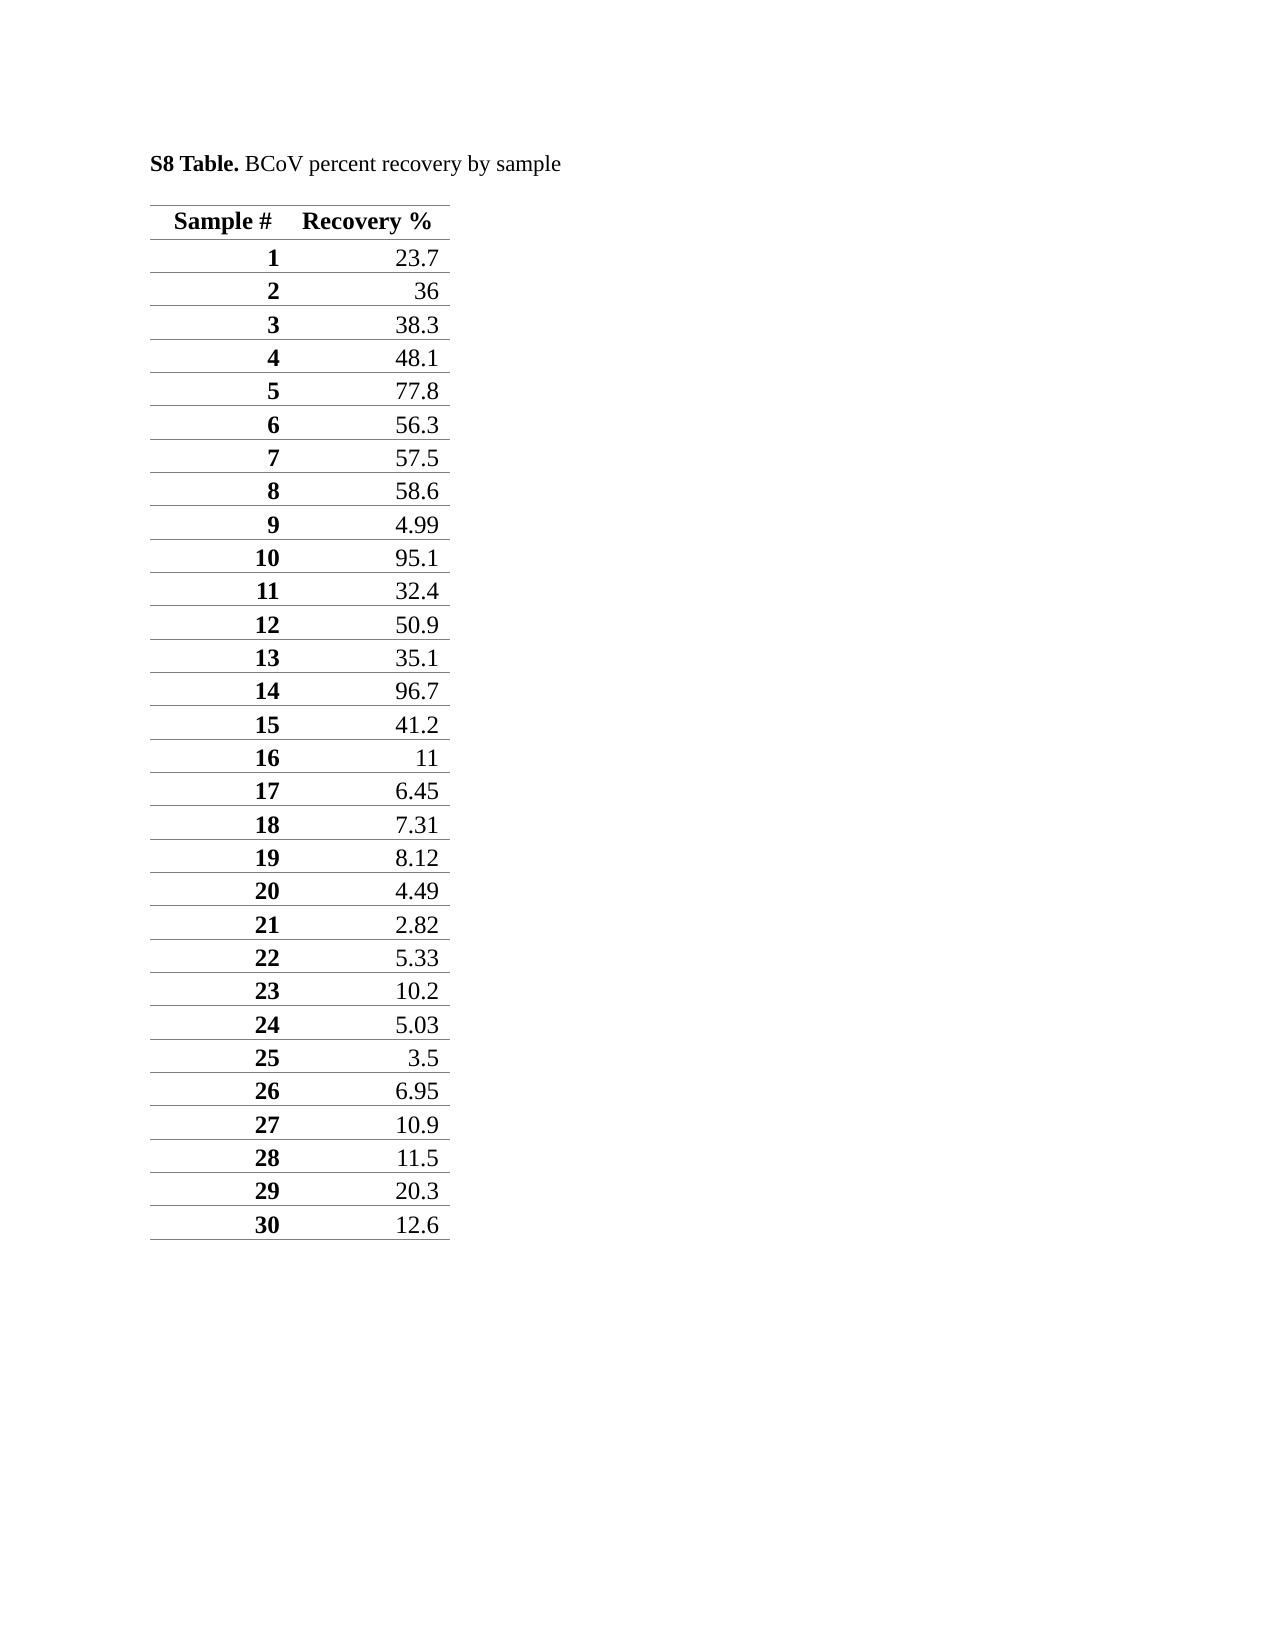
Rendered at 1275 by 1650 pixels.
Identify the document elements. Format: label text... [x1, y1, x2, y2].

table_cell 96.7 [291, 673, 450, 705]
table_cell 10.9 [291, 1106, 450, 1138]
table_cell 12.6 [291, 1206, 450, 1238]
table_cell 23 [150, 973, 291, 1005]
table_cell 7 [150, 440, 291, 472]
table_cell 19 [150, 840, 291, 872]
table_cell 23.7 [291, 240, 450, 272]
table_cell 2 [150, 273, 291, 305]
table_cell 57.5 [291, 440, 450, 472]
table_cell 5.33 [291, 940, 450, 972]
table_cell 11 [150, 573, 291, 605]
table_header Recovery % [291, 206, 450, 238]
table_cell 32.4 [291, 573, 450, 605]
table_cell 20 [150, 873, 291, 905]
table_cell 48.1 [291, 340, 450, 372]
table_cell 8.12 [291, 840, 450, 872]
table_cell 26 [150, 1073, 291, 1105]
table_cell 5.03 [291, 1006, 450, 1038]
table_cell 25 [150, 1040, 291, 1072]
table_cell 38.3 [291, 306, 450, 338]
table_cell 6.95 [291, 1073, 450, 1105]
table_cell 16 [150, 740, 291, 772]
table_cell 27 [150, 1106, 291, 1138]
table_cell 13 [150, 640, 291, 672]
table_cell 15 [150, 706, 291, 738]
table_cell 4.99 [291, 506, 450, 538]
table_cell 10.2 [291, 973, 450, 1005]
table_cell 30 [150, 1206, 291, 1238]
table_cell 7.31 [291, 806, 450, 838]
table_cell 95.1 [291, 540, 450, 572]
table_cell 77.8 [291, 373, 450, 405]
table_cell 2.82 [291, 906, 450, 938]
table_cell 41.2 [291, 706, 450, 738]
table_cell 6 [150, 406, 291, 438]
table_cell 9 [150, 506, 291, 538]
table_cell 22 [150, 940, 291, 972]
table_cell 4.49 [291, 873, 450, 905]
table_cell 14 [150, 673, 291, 705]
table_cell 24 [150, 1006, 291, 1038]
table_cell 21 [150, 906, 291, 938]
table_cell 3.5 [291, 1040, 450, 1072]
table_cell 10 [150, 540, 291, 572]
table_cell 50.9 [291, 606, 450, 638]
table_cell 17 [150, 773, 291, 805]
table_cell 4 [150, 340, 291, 372]
table_cell 36 [291, 273, 450, 305]
table_cell 35.1 [291, 640, 450, 672]
table_cell 29 [150, 1173, 291, 1205]
table_header Sample # [150, 206, 291, 238]
text S8 Table. BCoV percent recovery by sample [150, 150, 1125, 176]
table_cell 6.45 [291, 773, 450, 805]
table_cell 11 [291, 740, 450, 772]
table_cell 3 [150, 306, 291, 338]
table_cell 56.3 [291, 406, 450, 438]
table_cell 58.6 [291, 473, 450, 505]
table_cell 20.3 [291, 1173, 450, 1205]
table_cell 12 [150, 606, 291, 638]
table_cell 28 [150, 1140, 291, 1172]
table_cell 8 [150, 473, 291, 505]
table_cell 11.5 [291, 1140, 450, 1172]
table_cell 5 [150, 373, 291, 405]
table_cell 18 [150, 806, 291, 838]
table_cell 1 [150, 240, 291, 272]
